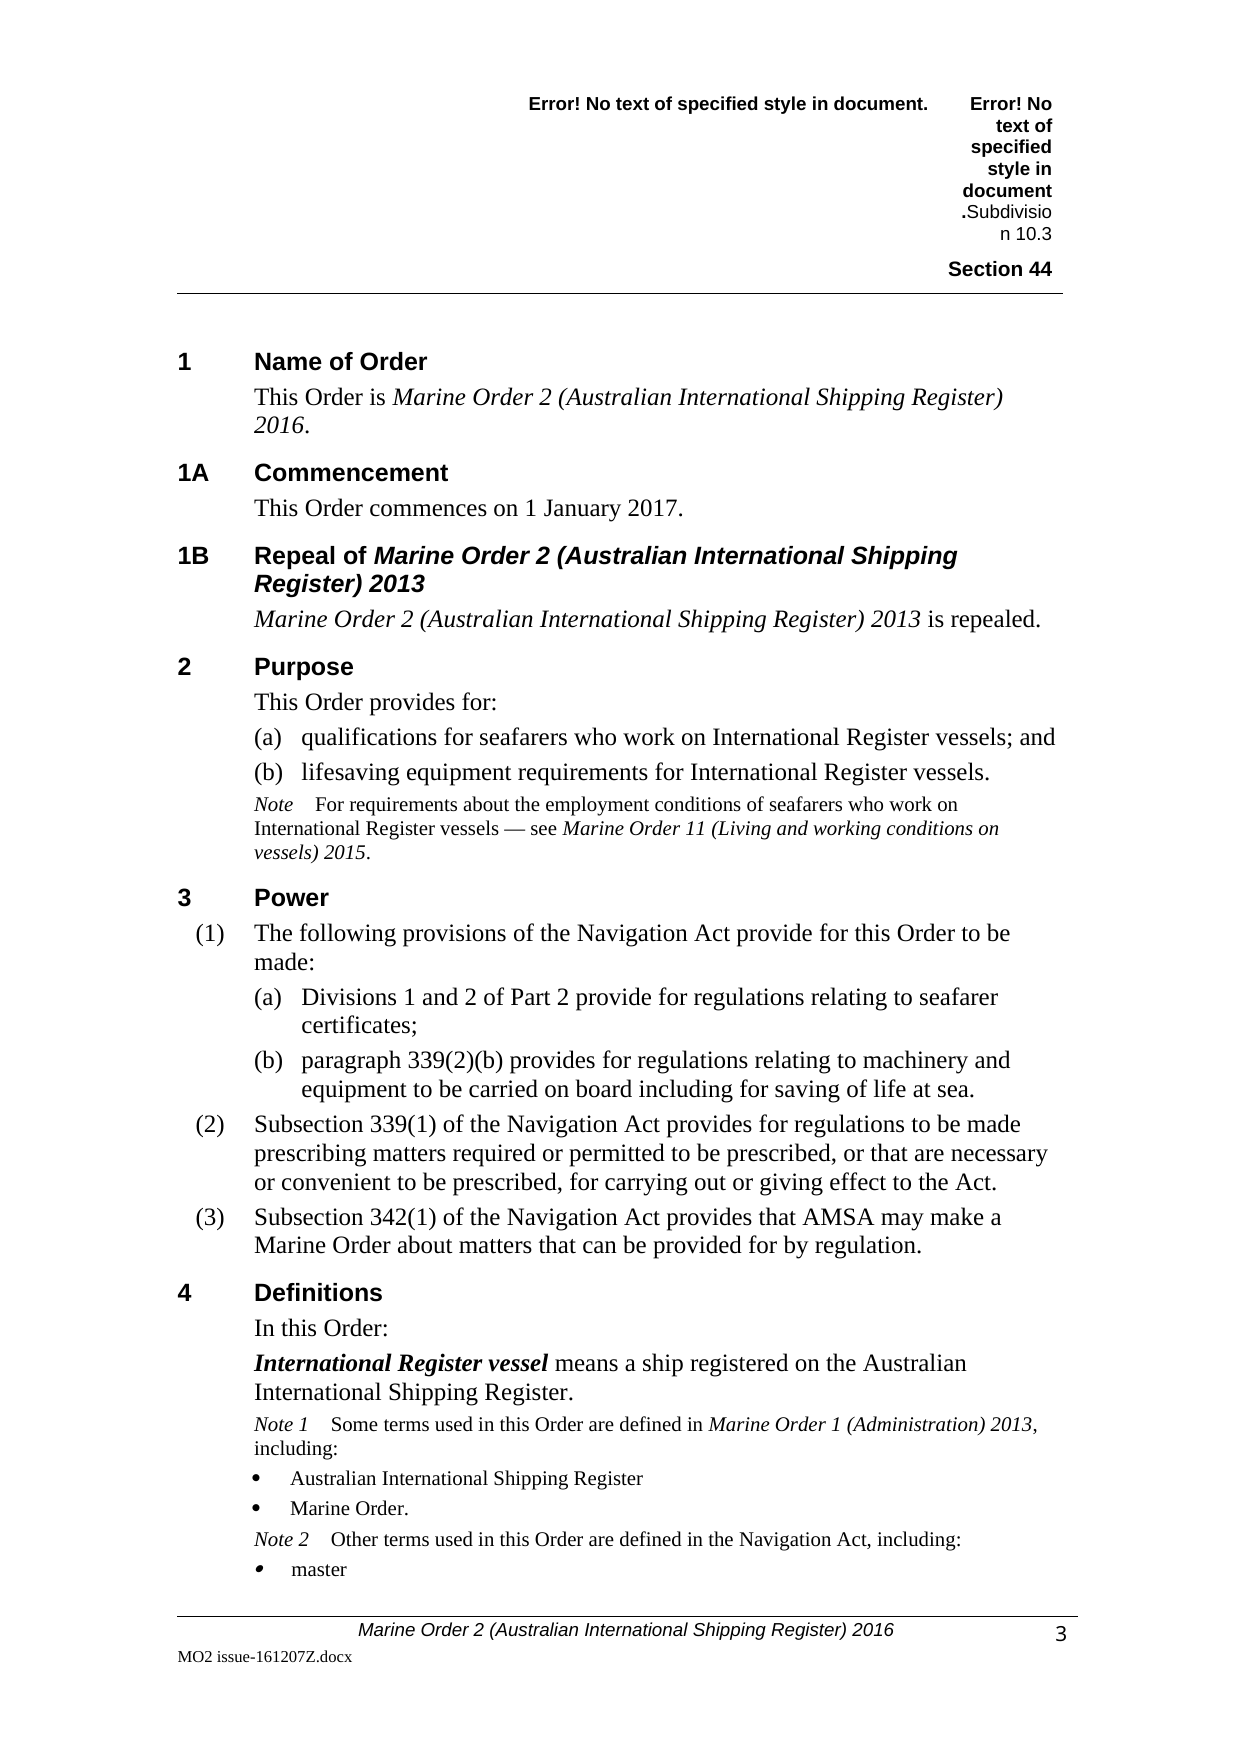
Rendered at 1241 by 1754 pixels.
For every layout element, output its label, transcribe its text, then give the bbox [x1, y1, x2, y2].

text (a) Divisions 1 and 2 of Part 2 provide for regulations relating to seafarer certificates; [254, 982, 1063, 1039]
subtitle 1 Name of Order [177, 347, 1063, 376]
subtitle 4 Definitions [177, 1278, 1063, 1307]
text (a) qualifications for seafarers who work on International Register vessels; and [254, 722, 1063, 751]
list Marine Order. [252, 1496, 1063, 1520]
text (1) The following provisions of the Navigation Act provide for this Order to be made: [148, 918, 1063, 975]
text Note For requirements about the employment conditions of seafarers who work on International Register vessels — see Marine Order 11 (Living and working conditions on vessels) 2015. [254, 792, 1063, 864]
text This Order is Marine Order 2 (Australian International Shipping Register) 2016. [148, 382, 1063, 439]
text master [254, 1557, 1063, 1581]
text Marine Order 2 (Australian International Shipping Register) 2013 is repealed. [148, 604, 1063, 633]
text International Register vessel means a ship registered on the Australian International Shipping Register. [254, 1348, 1063, 1405]
subtitle 2 Purpose [177, 652, 1063, 681]
text (b) paragraph 339(2)(b) provides for regulations relating to machinery and equipment to be carried on board including for saving of life at sea. [254, 1045, 1063, 1103]
subtitle 3 Power [177, 883, 1063, 912]
text This Order commences on 1 January 2017. [148, 493, 1063, 522]
text (b) lifesaving equipment requirements for International Register vessels. [254, 757, 1063, 786]
text This Order provides for: [148, 687, 1063, 716]
text (3) Subsection 342(1) of the Navigation Act provides that AMSA may make a Marine Order about matters that can be provided for by regulation. [148, 1202, 1063, 1259]
text Note 2 Other terms used in this Order are defined in the Navigation Act, including: [254, 1527, 1063, 1551]
text (2) Subsection 339(1) of the Navigation Act provides for regulations to be made prescribing matters required or permitted to be prescribed, or that are necessary or convenient to be prescribed, for carrying out or giving effect to the Act. [148, 1109, 1063, 1195]
subtitle 1A Commencement [177, 458, 1063, 487]
subtitle 1B Repeal of Marine Order 2 (Australian International Shipping Register) 2013 [177, 541, 1063, 598]
text Note 1 Some terms used in this Order are defined in Marine Order 1 (Administration) 2013, including: [254, 1412, 1063, 1460]
list Australian International Shipping Register [252, 1466, 1063, 1490]
text In this Order: [148, 1313, 1063, 1342]
